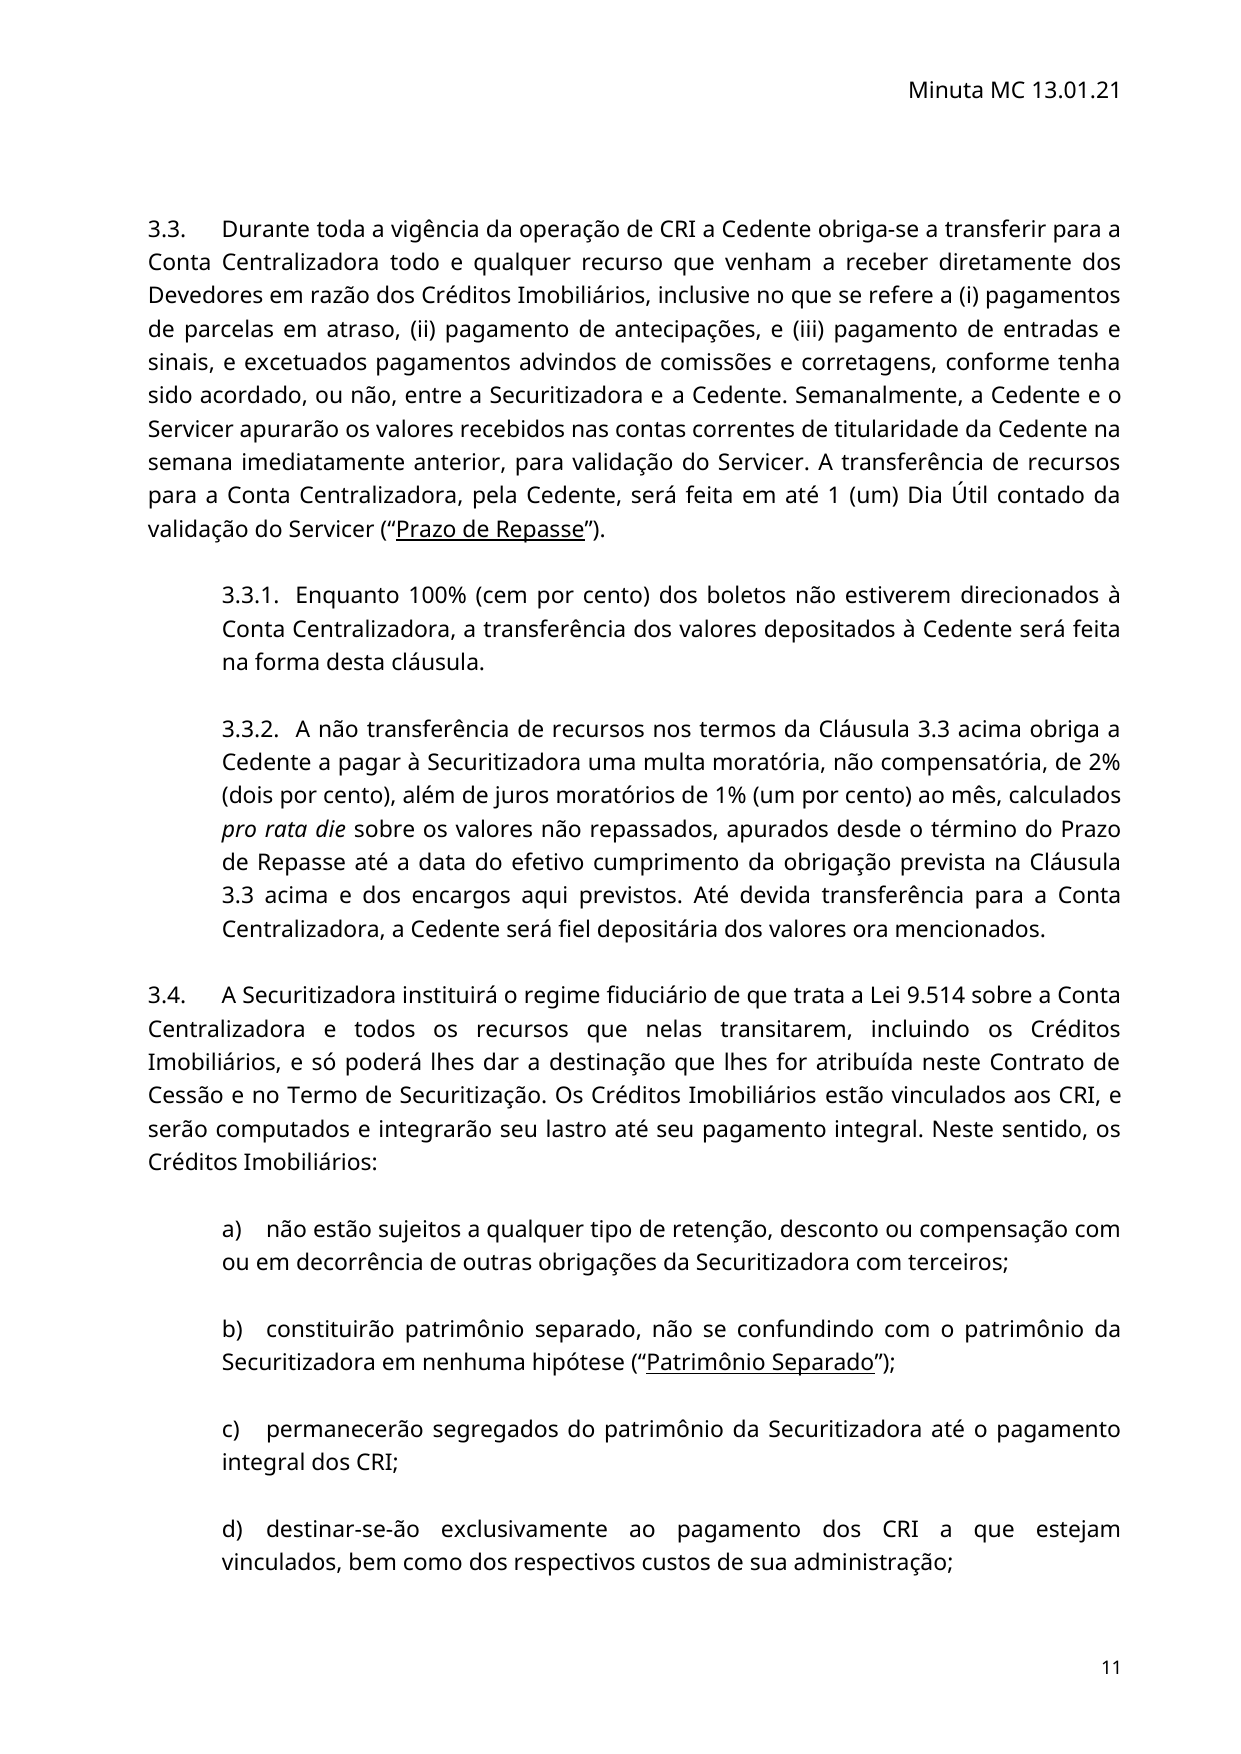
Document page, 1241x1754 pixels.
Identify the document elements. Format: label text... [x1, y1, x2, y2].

text 3.3.2. A não transferência de recursos nos termos da Cláusula 3.3 acima obriga a Cedente a pagar à Securitizadora uma multa moratória, não compensatória, de 2% (dois por cento), além de juros moratórios de 1% (um por cento) ao mês, calculados pro rata die sobre os valores não repassados, apurados desde o término do Prazo de Repasse até a data do efetivo cumprimento da obrigação prevista na Cláusula 3.3 acima e dos encargos aqui previstos. Até devida transferência para a Conta Centralizadora, a Cedente será fiel depositária dos valores ora mencionados. [222, 711, 1122, 944]
list constituirão patrimônio separado, não se confundindo com o patrimônio da Securitizadora em nenhuma hipótese (“Patrimônio Separado”); [222, 1311, 1122, 1377]
list não estão sujeitos a qualquer tipo de retenção, desconto ou compensação com ou em decorrência de outras obrigações da Securitizadora com terceiros; [222, 1211, 1122, 1277]
list Durante toda a vigência da operação de CRI a Cedente obriga-se a transferir para a Conta Centralizadora todo e qualquer recurso que venham a receber diretamente dos Devedores em razão dos Créditos Imobiliários, inclusive no que se refere a (i) pagamentos de parcelas em atraso, (ii) pagamento de antecipações, e (iii) pagamento de entradas e sinais, e excetuados pagamentos advindos de comissões e corretagens, conforme tenha sido acordado, ou não, entre a Securitizadora e a Cedente. Semanalmente, a Cedente e o Servicer apurarão os valores recebidos nas contas correntes de titularidade da Cedente na semana imediatamente anterior, para validação do Servicer. A transferência de recursos para a Conta Centralizadora, pela Cedente, será feita em até 1 (um) Dia Útil contado da validação do Servicer (“Prazo de Repasse”). [148, 211, 1122, 544]
text 3.3.1. Enquanto 100% (cem por cento) dos boletos não estiverem direcionados à Conta Centralizadora, a transferência dos valores depositados à Cedente será feita na forma desta cláusula. [222, 577, 1122, 677]
list destinar-se-ão exclusivamente ao pagamento dos CRI a que estejam vinculados, bem como dos respectivos custos de sua administração; [222, 1511, 1122, 1577]
list A Securitizadora instituirá o regime fiduciário de que trata a Lei 9.514 sobre a Conta Centralizadora e todos os recursos que nelas transitarem, incluindo os Créditos Imobiliários, e só poderá lhes dar a destinação que lhes for atribuída neste Contrato de Cessão e no Termo de Securitização. Os Créditos Imobiliários estão vinculados aos CRI, e serão computados e integrarão seu lastro até seu pagamento integral. Neste sentido, os Créditos Imobiliários: [148, 977, 1122, 1177]
list permanecerão segregados do patrimônio da Securitizadora até o pagamento integral dos CRI; [222, 1411, 1122, 1477]
